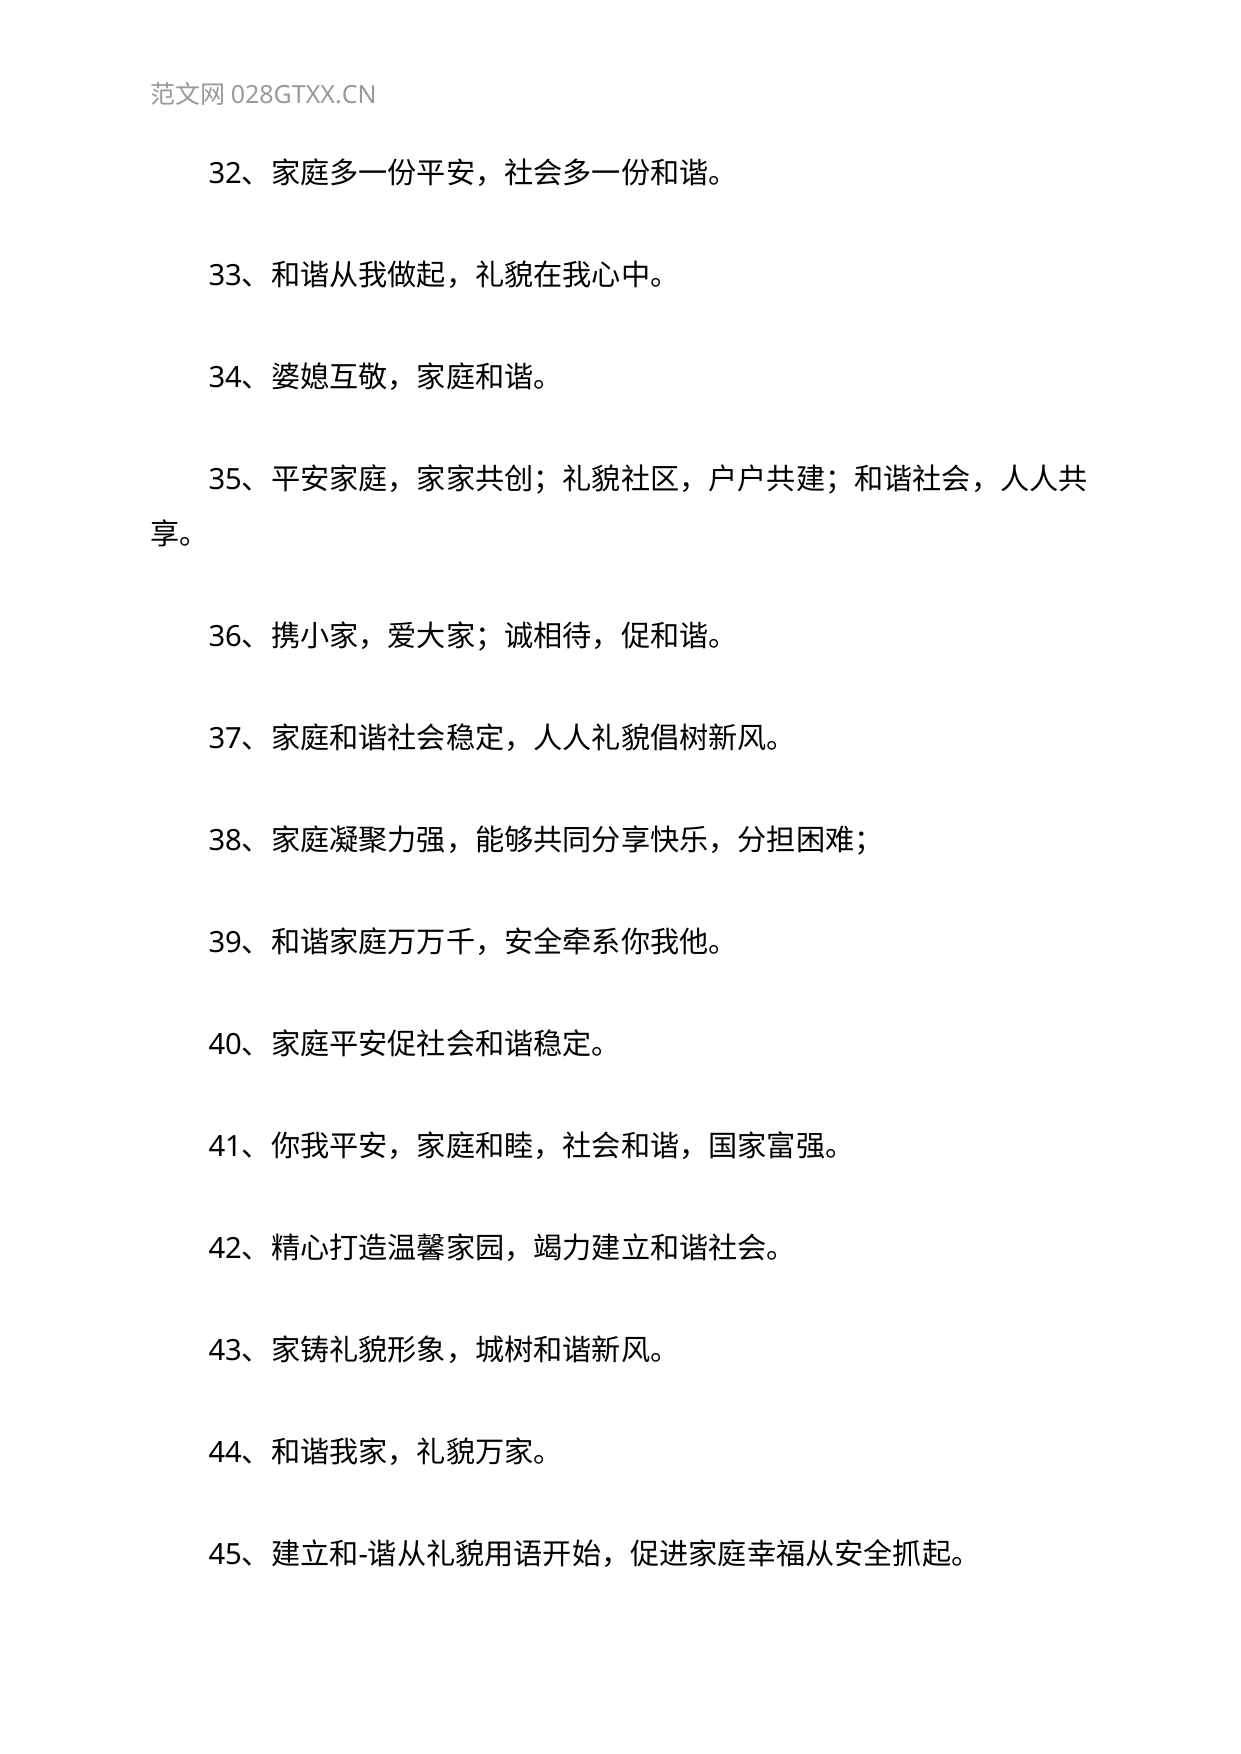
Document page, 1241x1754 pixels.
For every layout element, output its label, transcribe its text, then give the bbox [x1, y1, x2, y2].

text 36、携小家，爱大家；诚相待，促和谐。 [150, 613, 1090, 655]
text 44、和谐我家，礼貌万家。 [150, 1428, 1090, 1471]
text 42、精心打造温馨家园，竭力建立和谐社会。 [150, 1224, 1090, 1267]
text 40、家庭平安促社会和谐稳定。 [150, 1021, 1090, 1063]
text 43、家铸礼貌形象，城树和谐新风。 [150, 1327, 1090, 1369]
text 45、建立和-谐从礼貌用语开始，促进家庭幸福从安全抓起。 [150, 1531, 1090, 1573]
text 35、平安家庭，家家共创；礼貌社区，户户共建；和谐社会，人人共享。 [150, 456, 1090, 553]
text 34、婆媳互敬，家庭和谐。 [150, 354, 1090, 396]
text 41、你我平安，家庭和睦，社会和谐，国家富强。 [150, 1123, 1090, 1165]
text 38、家庭凝聚力强，能够共同分享快乐，分担困难； [150, 817, 1090, 859]
text 39、和谐家庭万万千，安全牵系你我他。 [150, 919, 1090, 961]
text 37、家庭和谐社会稳定，人人礼貌倡树新风。 [150, 715, 1090, 757]
text 33、和谐从我做起，礼貌在我心中。 [150, 252, 1090, 294]
text 32、家庭多一份平安，社会多一份和谐。 [150, 150, 1090, 192]
